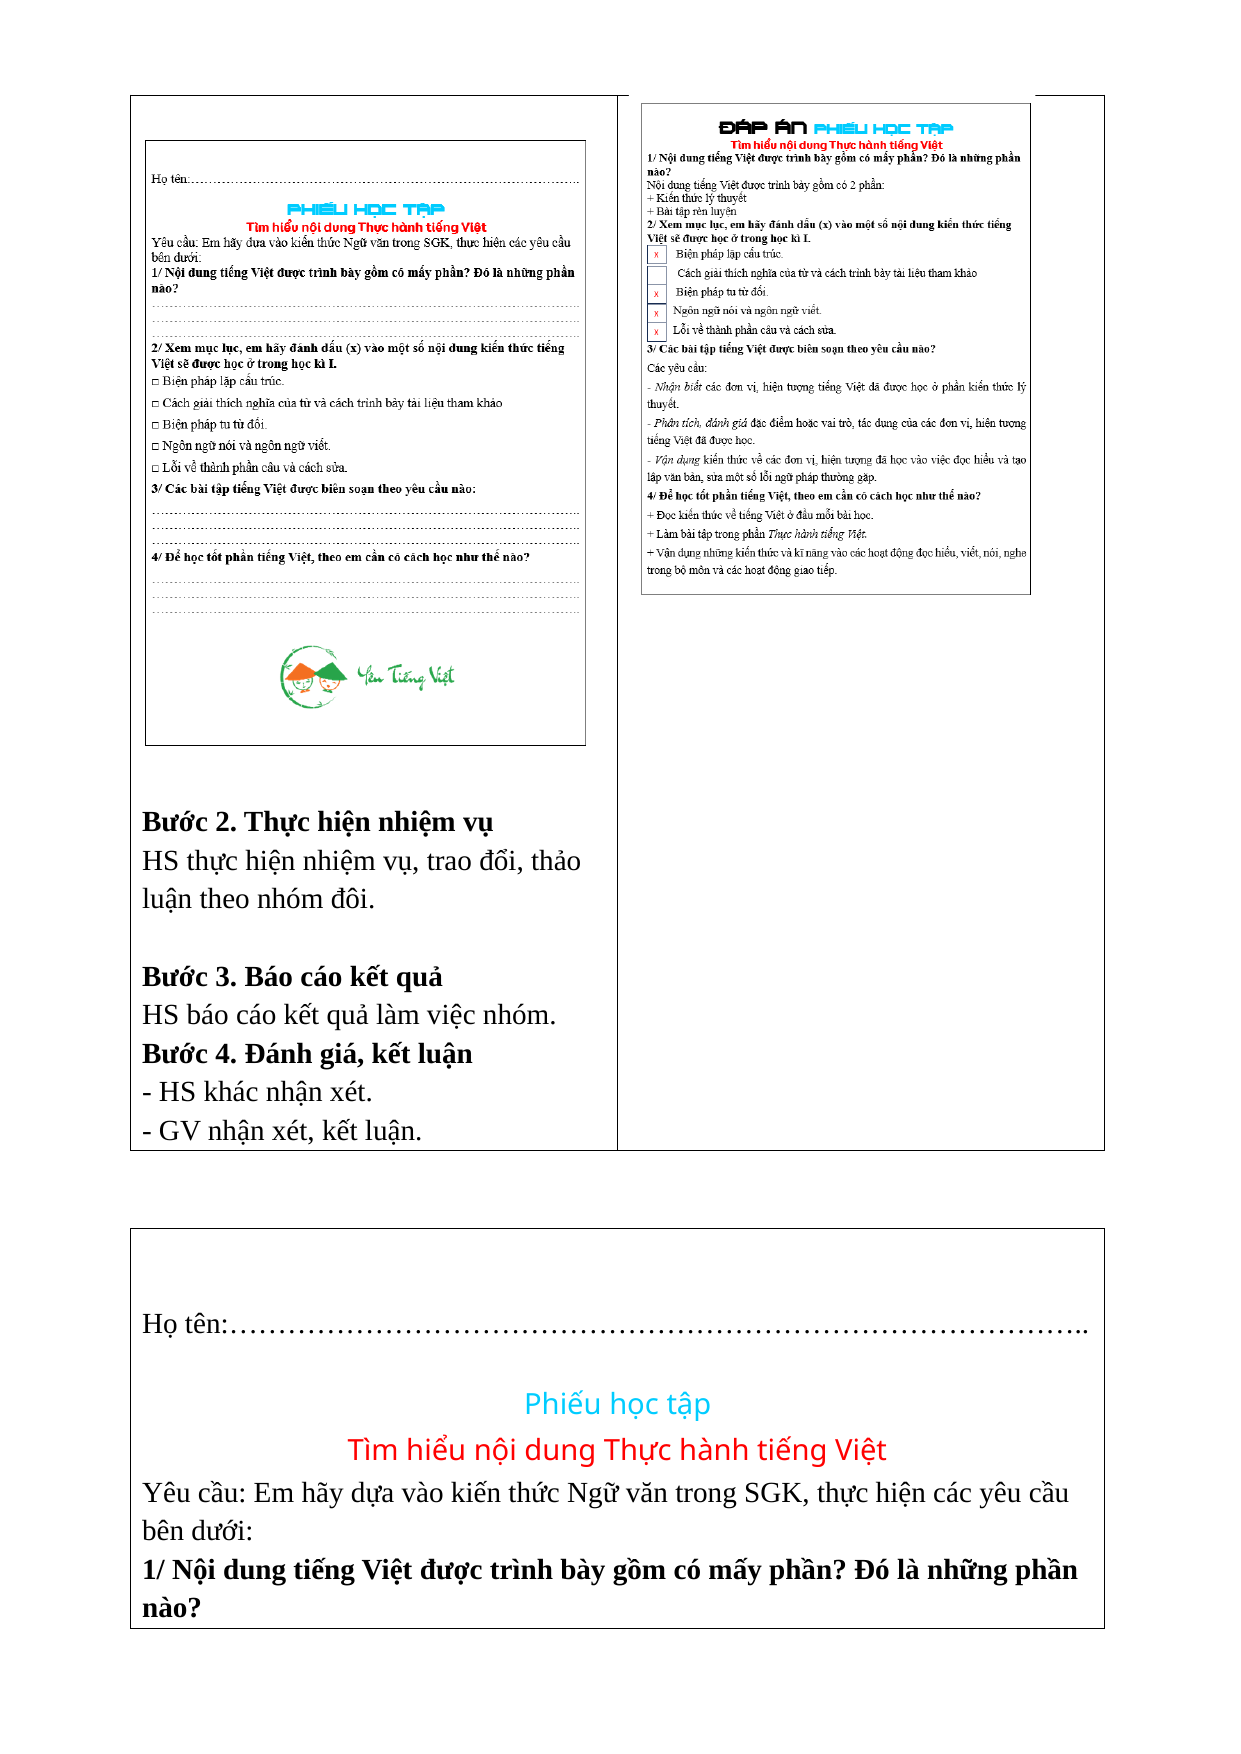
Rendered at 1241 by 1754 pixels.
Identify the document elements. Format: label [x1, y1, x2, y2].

table_header [131, 1229, 1104, 1628]
table_cell [618, 96, 1104, 1150]
table_cell [131, 96, 617, 1150]
picture [628, 95, 1036, 606]
picture [140, 130, 593, 756]
